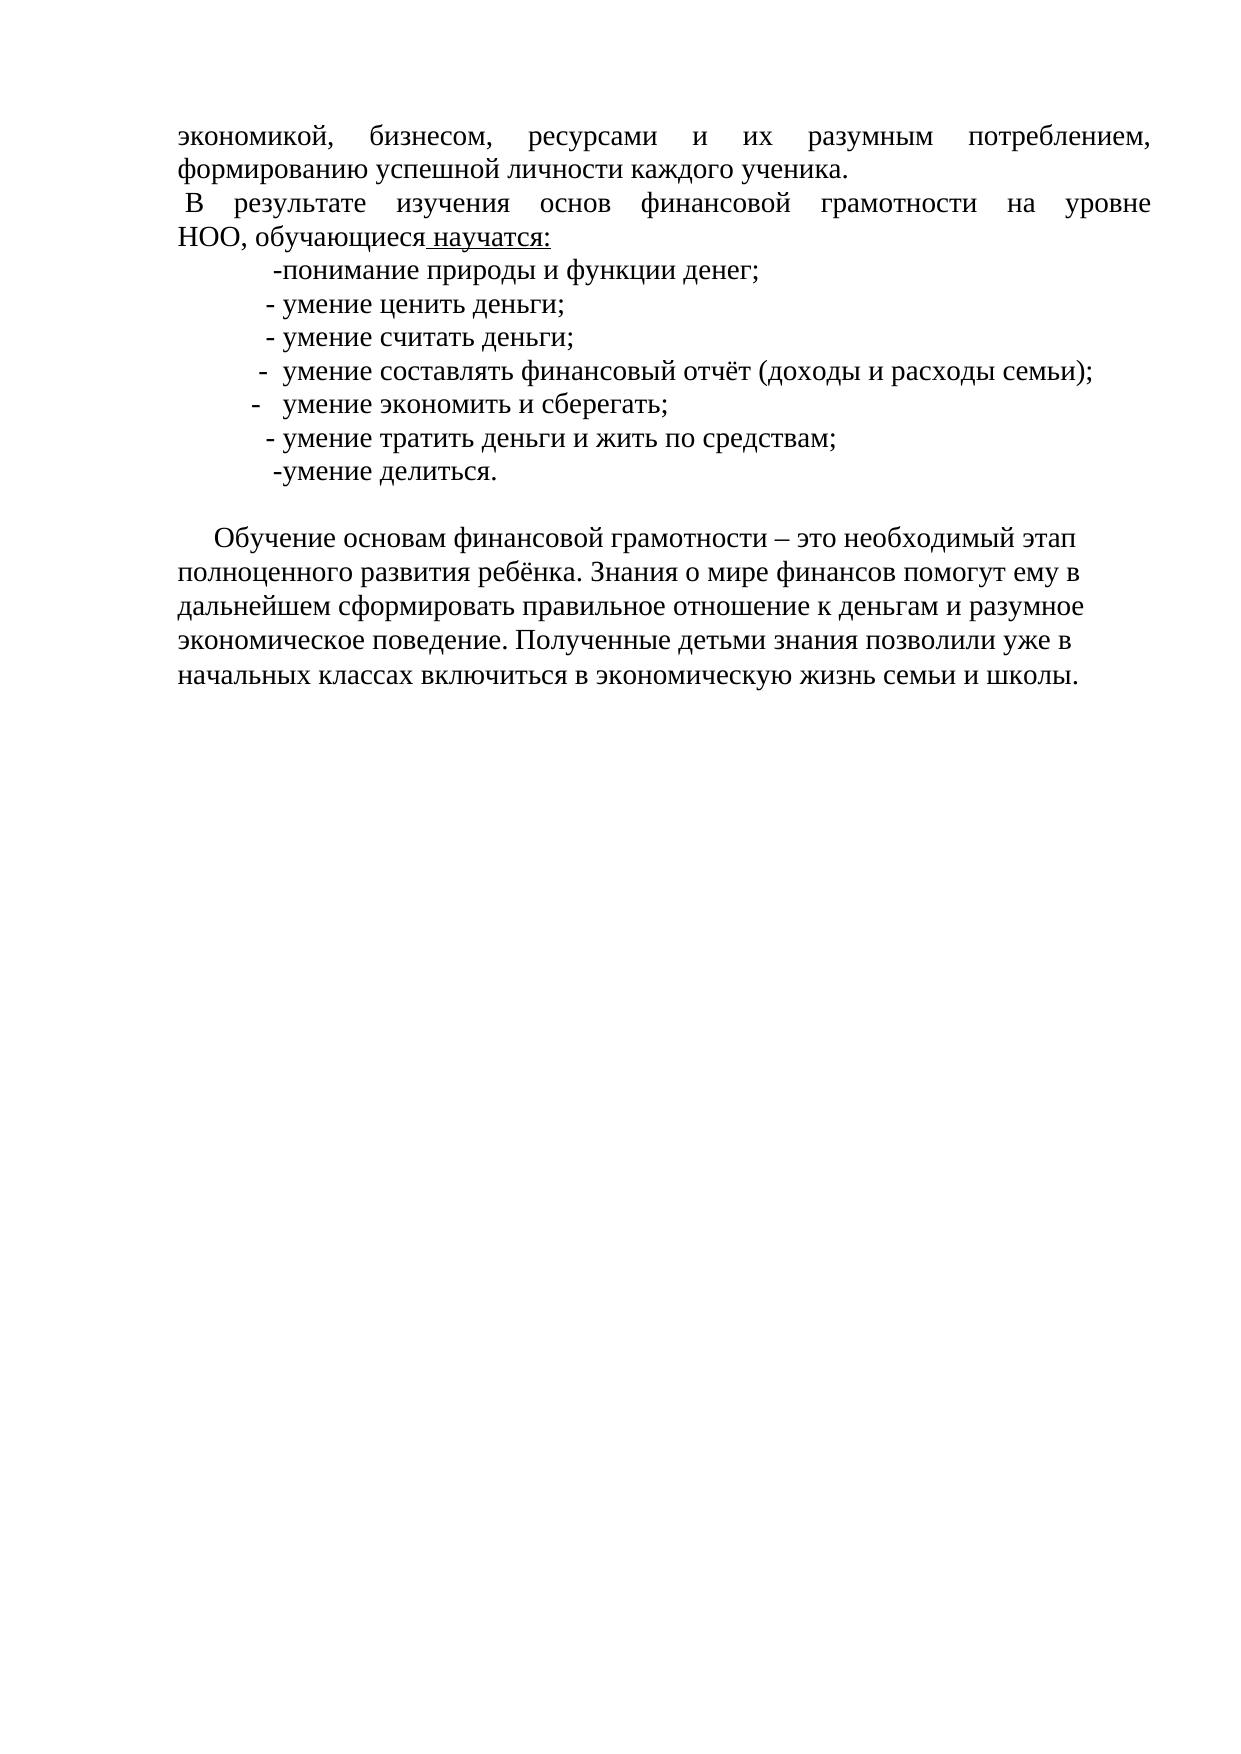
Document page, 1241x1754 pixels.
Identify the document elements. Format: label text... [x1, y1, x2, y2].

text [177, 118, 1152, 185]
text - умение считать деньги; [222, 319, 1152, 353]
text - умение экономить и сберегать; [222, 386, 1152, 420]
text - умение тратить деньги и жить по средствам; [222, 420, 1152, 453]
text - умение ценить деньги; [222, 286, 1152, 319]
text -умение делиться. [222, 453, 1152, 487]
text - умение составлять финансовый отчёт (доходы и расходы семьи); [222, 353, 1152, 386]
text -понимание природы и функции денег; [222, 252, 1152, 286]
text В результате изучения основ финансовой грамотности на уровне НОО, обучающиеся научатся: [177, 185, 1152, 252]
text Обучение основам финансовой грамотности – это необходимый этап полноценного развития ребёнка. Знания о мире финансов помогут ему в дальнейшем сформировать правильное отношение к деньгам и разумное экономическое поведение. Полученные детьми знания позволили уже в начальных классах включиться в экономическую жизнь семьи и школы. [177, 487, 1152, 690]
